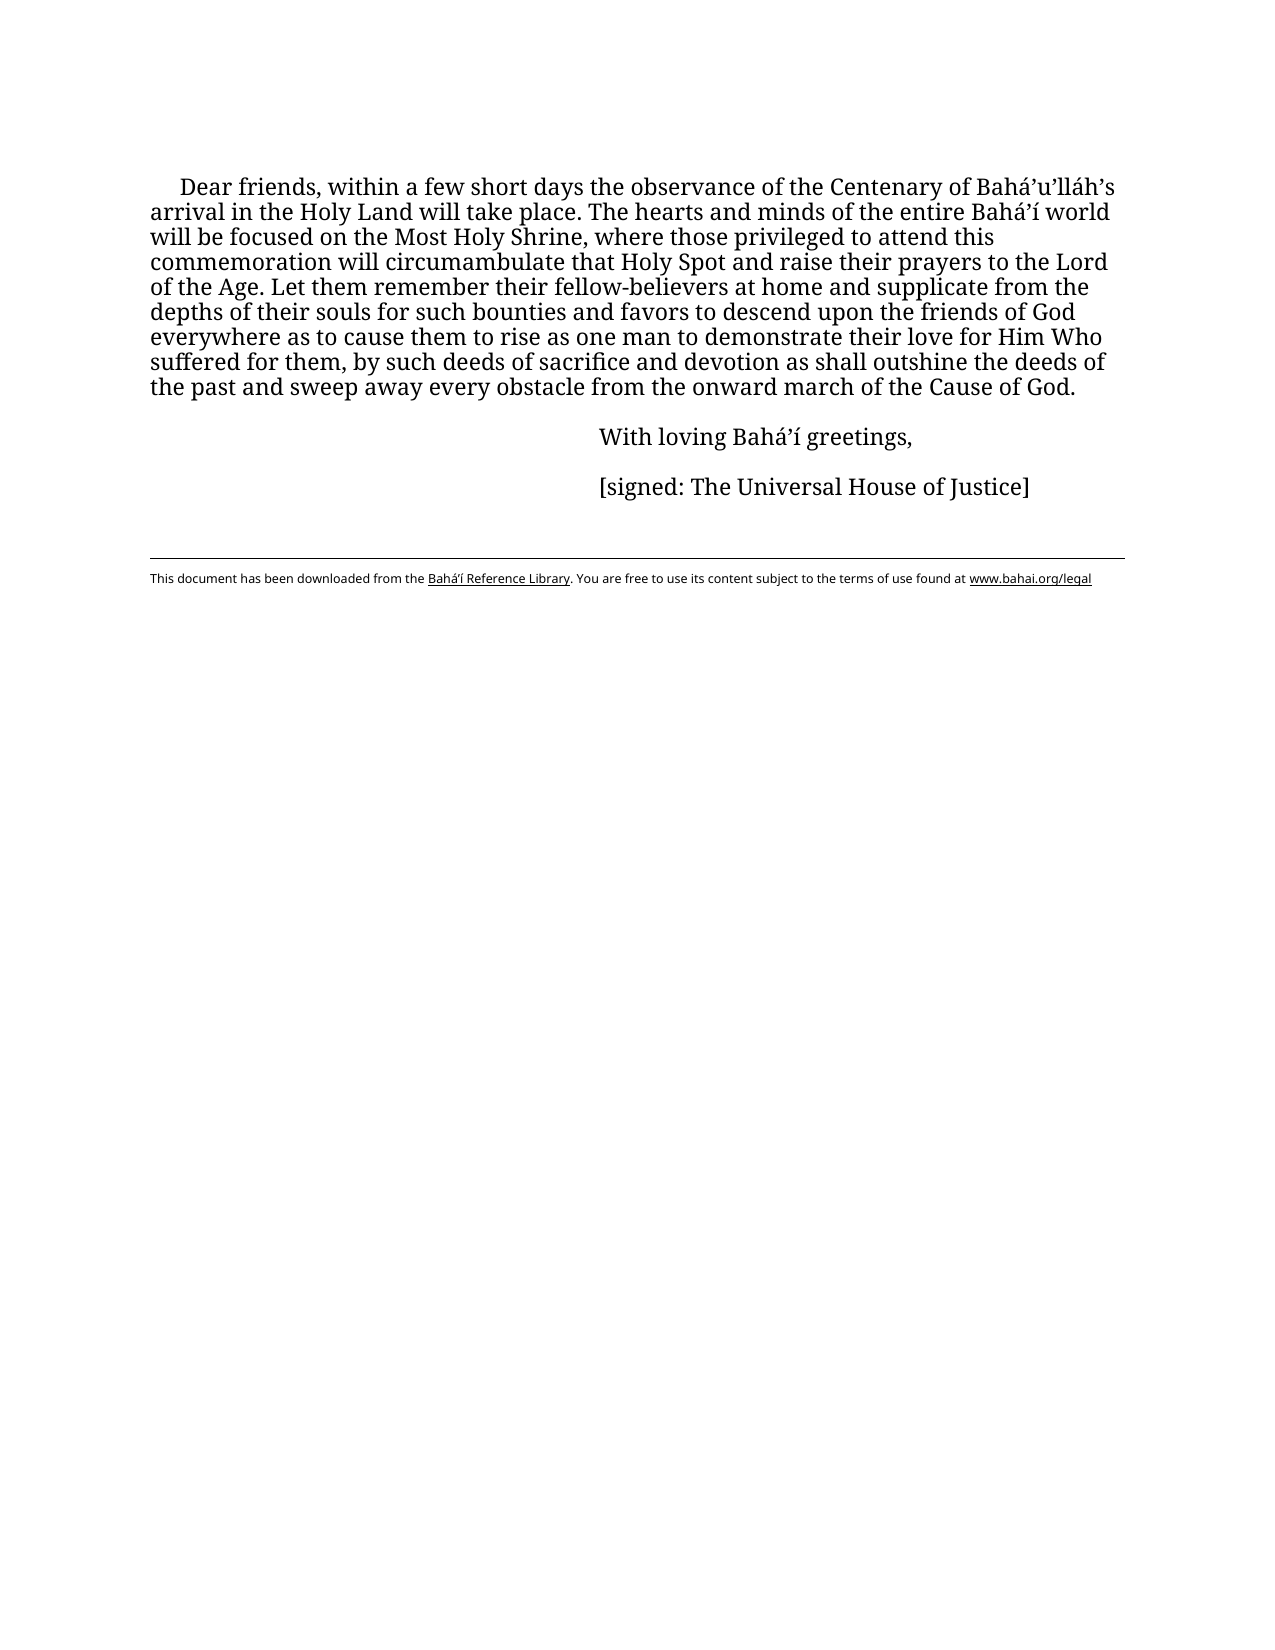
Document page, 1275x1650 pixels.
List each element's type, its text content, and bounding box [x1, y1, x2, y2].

text With loving Bahá’í greetings, [598, 425, 1125, 450]
text Dear friends, within a few short days the observance of the Centenary of Bahá’u’lláh’s arrival in the Holy Land will take place. The hearts and minds of the entire Bahá’í world will be focused on the Most Holy Shrine, where those privileged to attend this commemoration will circumambulate that Holy Spot and raise their prayers to the Lord of the Age. Let them remember their fellow-believers at home and supplicate from the depths of their souls for such bounties and favors to descend upon the friends of God everywhere as to cause them to rise as one man to demonstrate their love for Him Who suffered for them, by such deeds of sacrifice and devotion as shall outshine the deeds of the past and sweep away every obstacle from the onward march of the Cause of God. [150, 175, 1125, 400]
text [signed: The Universal House of Justice] [598, 475, 1125, 500]
text This document has been downloaded from the Bahá’í Reference Library. You are free to use its content subject to the terms of use found at www.bahai.org/legal [150, 564, 1125, 589]
